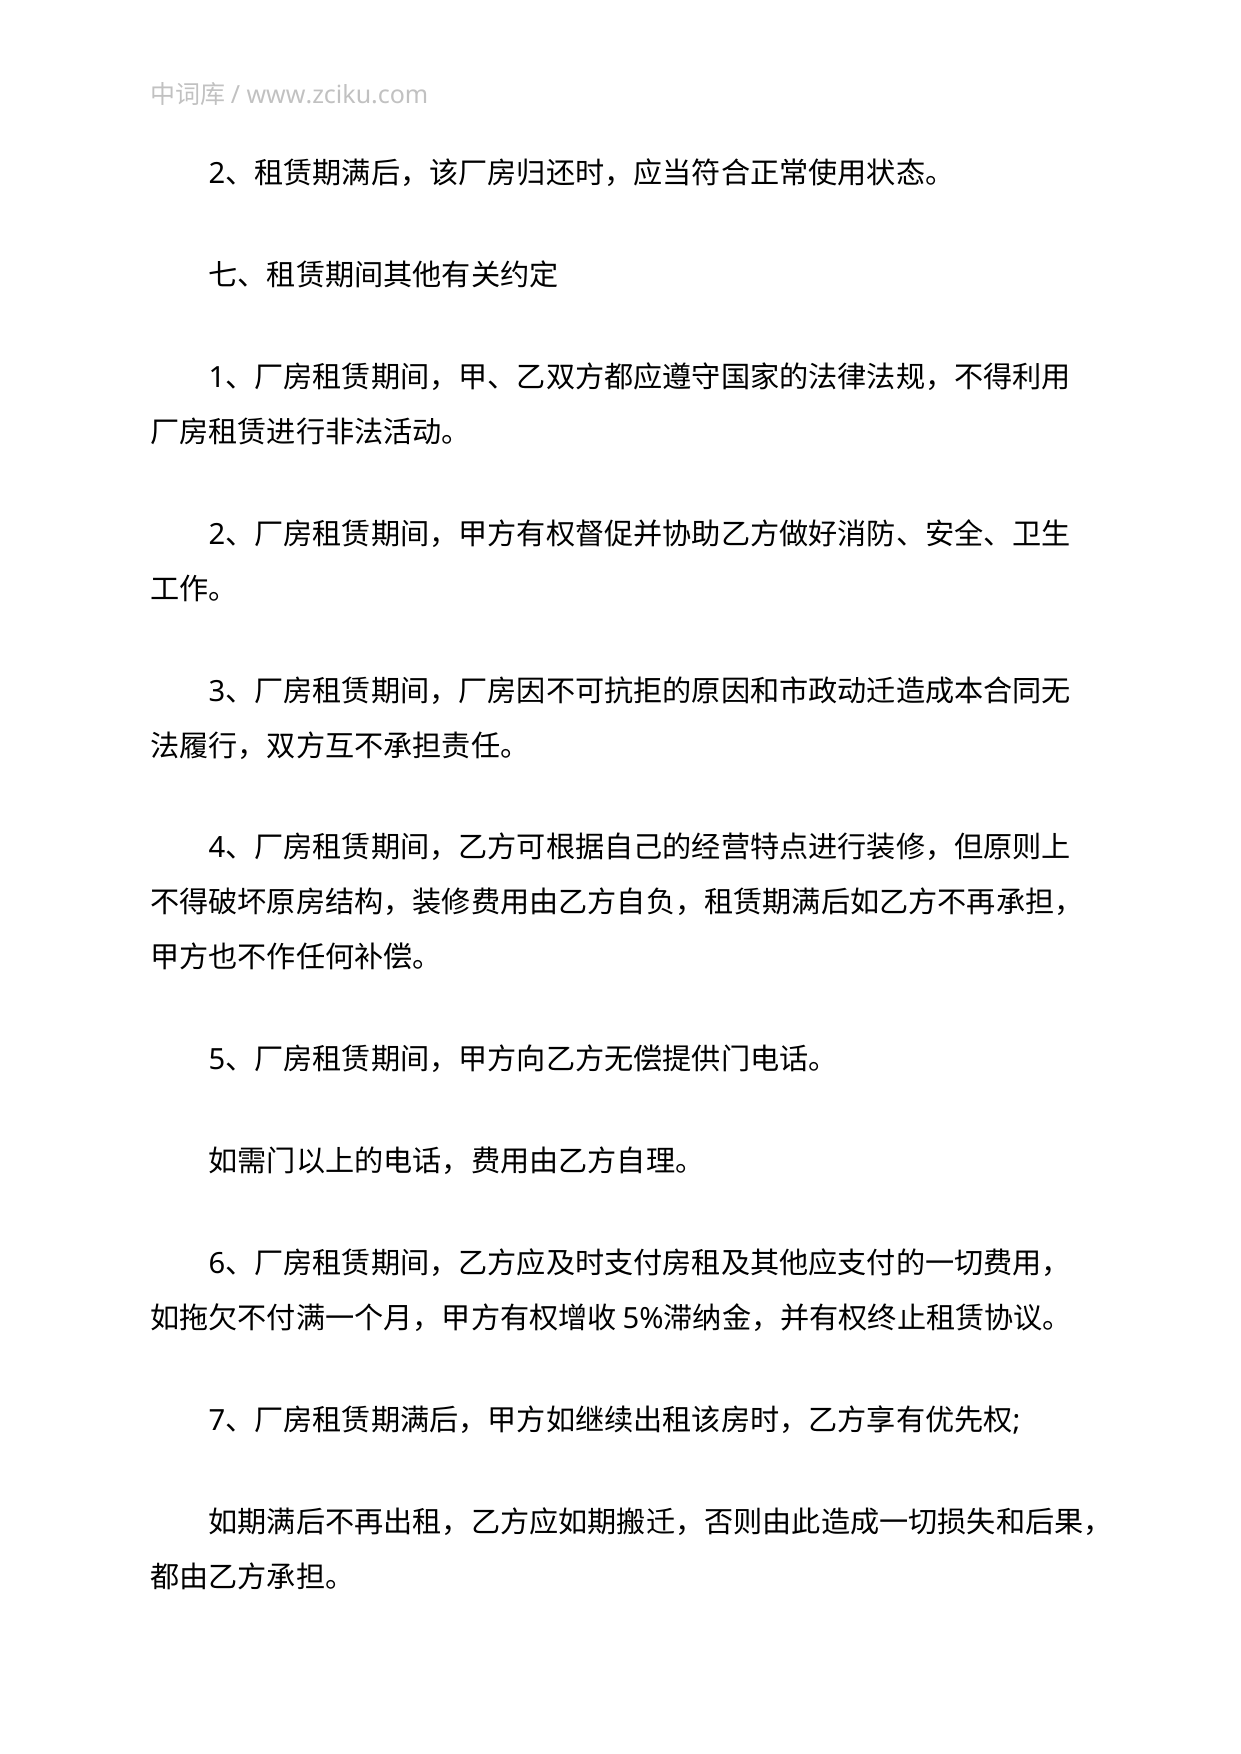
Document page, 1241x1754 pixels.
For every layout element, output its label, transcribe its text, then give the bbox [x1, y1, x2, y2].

text 3、厂房租赁期间，厂房因不可抗拒的原因和市政动迁造成本合同无法履行，双方互不承担责任。 [150, 667, 1090, 764]
text 5、厂房租赁期间，甲方向乙方无偿提供门电话。 [150, 1036, 1090, 1078]
text 如期满后不再出租，乙方应如期搬迁，否则由此造成一切损失和后果，都由乙方承担。 [150, 1498, 1090, 1596]
text 4、厂房租赁期间，乙方可根据自己的经营特点进行装修，但原则上不得破坏原房结构，装修费用由乙方自负，租赁期满后如乙方不再承担，甲方也不作任何补偿。 [150, 824, 1090, 976]
text 七、租赁期间其他有关约定 [150, 252, 1090, 294]
text 2、厂房租赁期间，甲方有权督促并协助乙方做好消防、安全、卫生工作。 [150, 511, 1090, 608]
text 如需门以上的电话，费用由乙方自理。 [150, 1138, 1090, 1180]
text 7、厂房租赁期满后，甲方如继续出租该房时，乙方享有优先权; [150, 1396, 1090, 1439]
text 1、厂房租赁期间，甲、乙双方都应遵守国家的法律法规，不得利用厂房租赁进行非法活动。 [150, 354, 1090, 451]
text 2、租赁期满后，该厂房归还时，应当符合正常使用状态。 [150, 150, 1090, 192]
text 6、厂房租赁期间，乙方应及时支付房租及其他应支付的一切费用，如拖欠不付满一个月，甲方有权增收5%滞纳金，并有权终止租赁协议。 [150, 1239, 1090, 1337]
